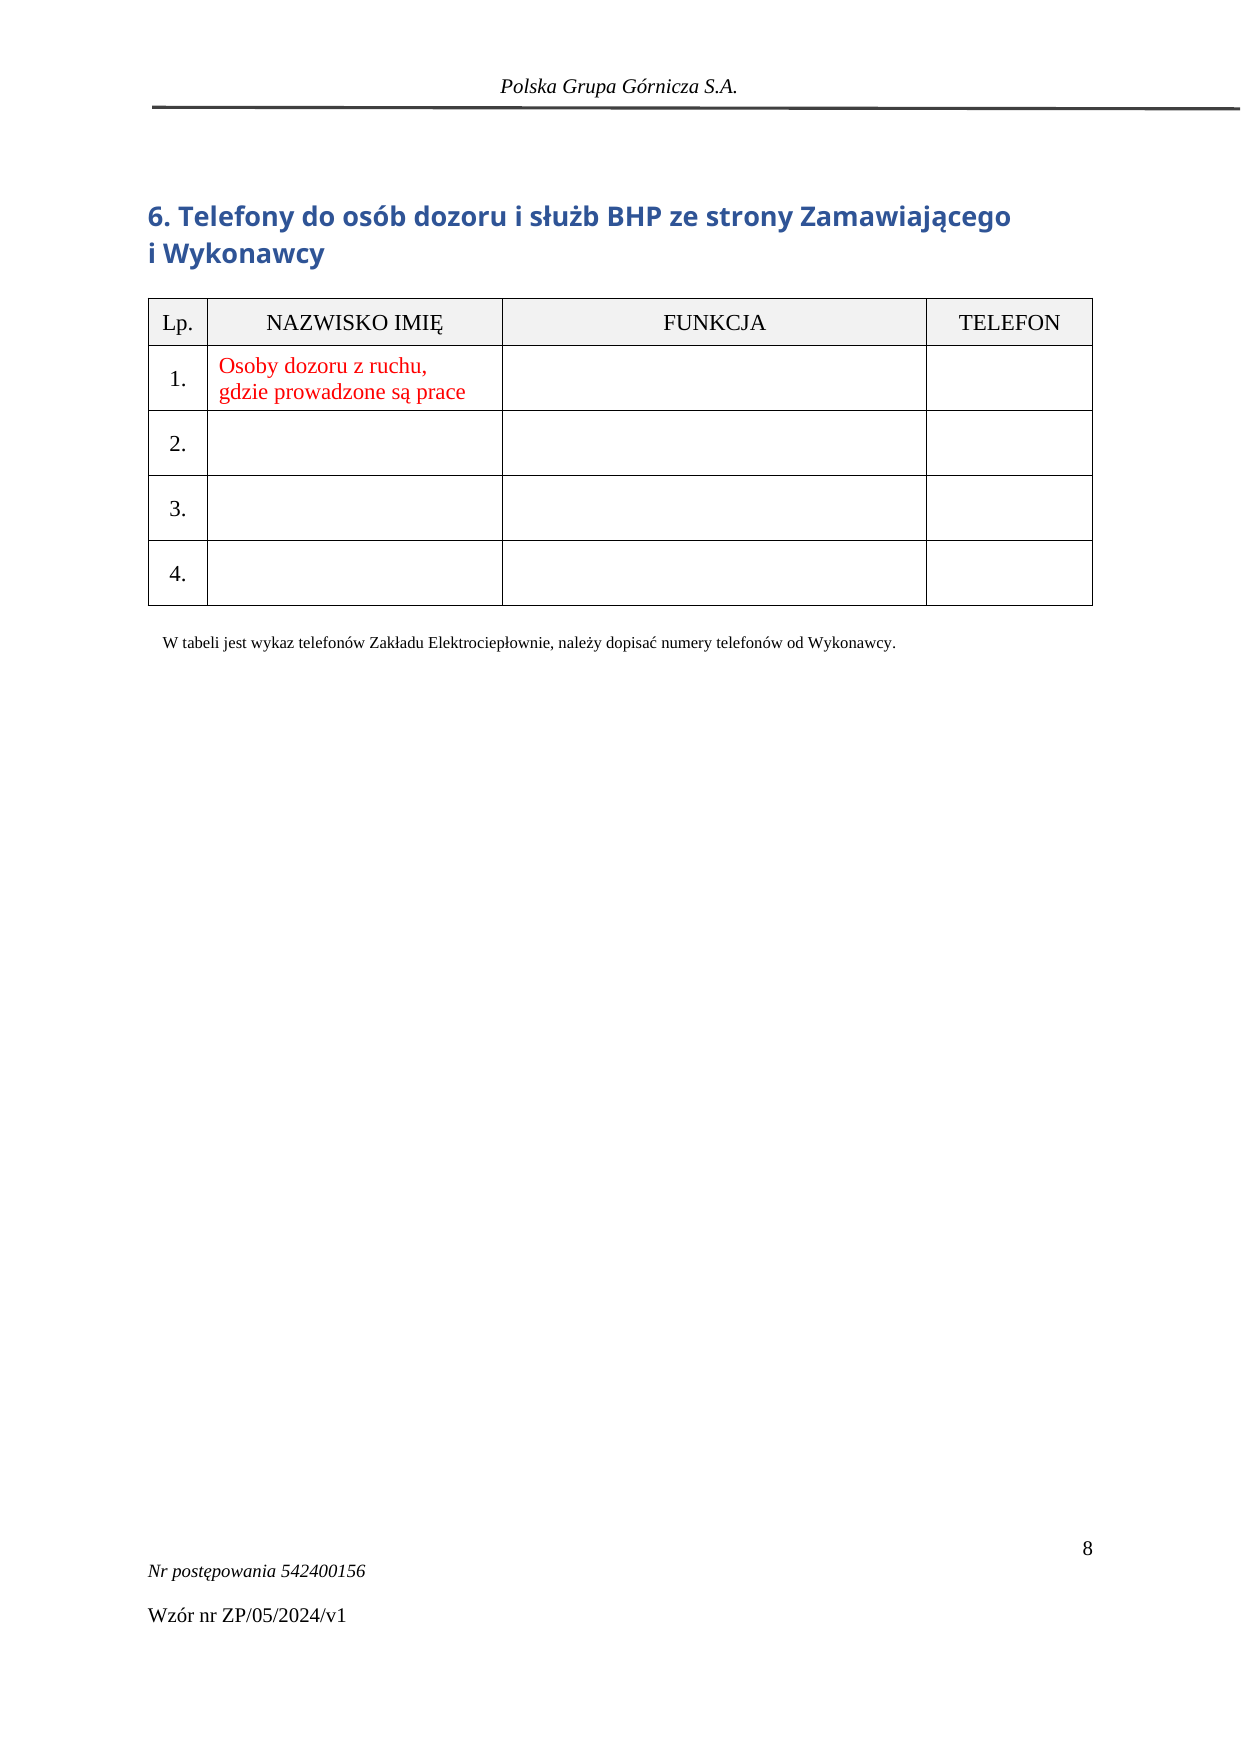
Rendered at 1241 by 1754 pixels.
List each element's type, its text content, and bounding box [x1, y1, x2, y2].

table_cell [208, 411, 502, 475]
table_cell [927, 411, 1092, 475]
table_header TELEFON [927, 299, 1092, 345]
table_header NAZWISKO IMIĘ [208, 299, 502, 345]
table_header FUNKCJA [503, 299, 926, 345]
table_header Lp. [149, 299, 207, 345]
table_cell [503, 411, 926, 475]
table_cell [503, 476, 926, 540]
text W tabeli jest wykaz telefonów Zakładu Elektrociepłownie, należy dopisać numery telefonów od Wykonawcy. [162, 632, 1093, 652]
table_cell [927, 346, 1092, 410]
table_cell [927, 541, 1092, 605]
table_cell [208, 476, 502, 540]
table_cell [927, 476, 1092, 540]
table_cell 4. [149, 541, 207, 605]
table_cell [503, 346, 926, 410]
table_cell 1. [149, 346, 207, 410]
table_cell 2. [149, 411, 207, 475]
table_cell 3. [149, 476, 207, 540]
table_cell [503, 541, 926, 605]
table_cell [208, 541, 502, 605]
subtitle 6. Telefony do osób dozoru i służb BHP ze strony Zamawiającego i Wykonawcy [148, 198, 1093, 271]
table_cell Osoby dozoru z ruchu, gdzie prowadzone są prace [208, 346, 502, 410]
